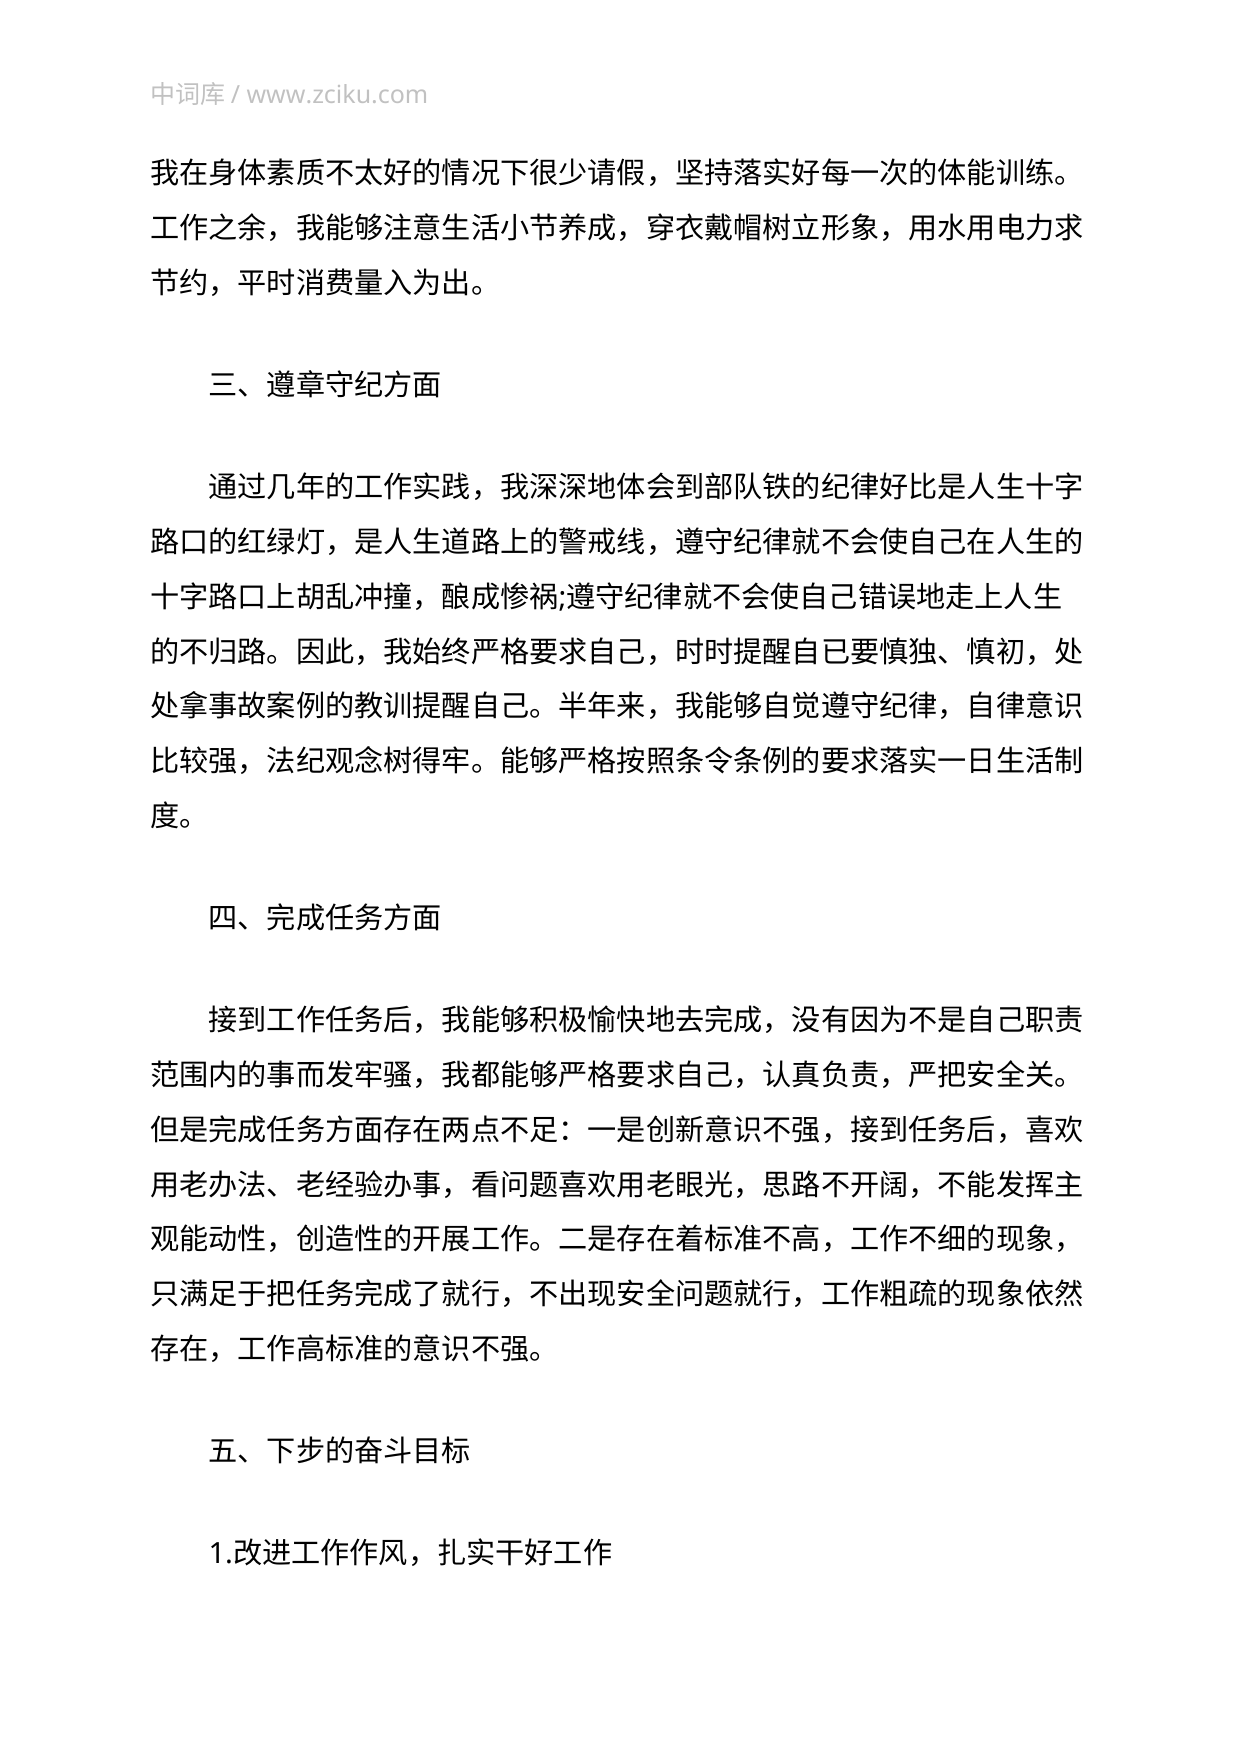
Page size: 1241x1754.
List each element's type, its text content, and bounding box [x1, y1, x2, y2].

text 三、遵章守纪方面 [150, 362, 1090, 404]
text 1.改进工作作风，扎实干好工作 [150, 1529, 1090, 1572]
text 接到工作任务后，我能够积极愉快地去完成，没有因为不是自己职责范围内的事而发牢骚，我都能够严格要求自己，认真负责，严把安全关。但是完成任务方面存在两点不足：一是创新意识不强，接到任务后，喜欢用老办法、老经验办事，看问题喜欢用老眼光，思路不开阔，不能发挥主观能动性，创造性的开展工作。二是存在着标准不高，工作不细的现象，只满足于把任务完成了就行，不出现安全问题就行，工作粗疏的现象依然存在，工作高标准的意识不强。 [150, 996, 1090, 1368]
text 五、下步的奋斗目标 [150, 1427, 1090, 1470]
text 四、完成任务方面 [150, 894, 1090, 937]
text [150, 150, 1090, 302]
text 通过几年的工作实践，我深深地体会到部队铁的纪律好比是人生十字路口的红绿灯，是人生道路上的警戒线，遵守纪律就不会使自己在人生的十字路口上胡乱冲撞，酿成惨祸;遵守纪律就不会使自己错误地走上人生的不归路。因此，我始终严格要求自己，时时提醒自已要慎独、慎初，处处拿事故案例的教训提醒自己。半年来，我能够自觉遵守纪律，自律意识比较强，法纪观念树得牢。能够严格按照条令条例的要求落实一日生活制度。 [150, 463, 1090, 835]
